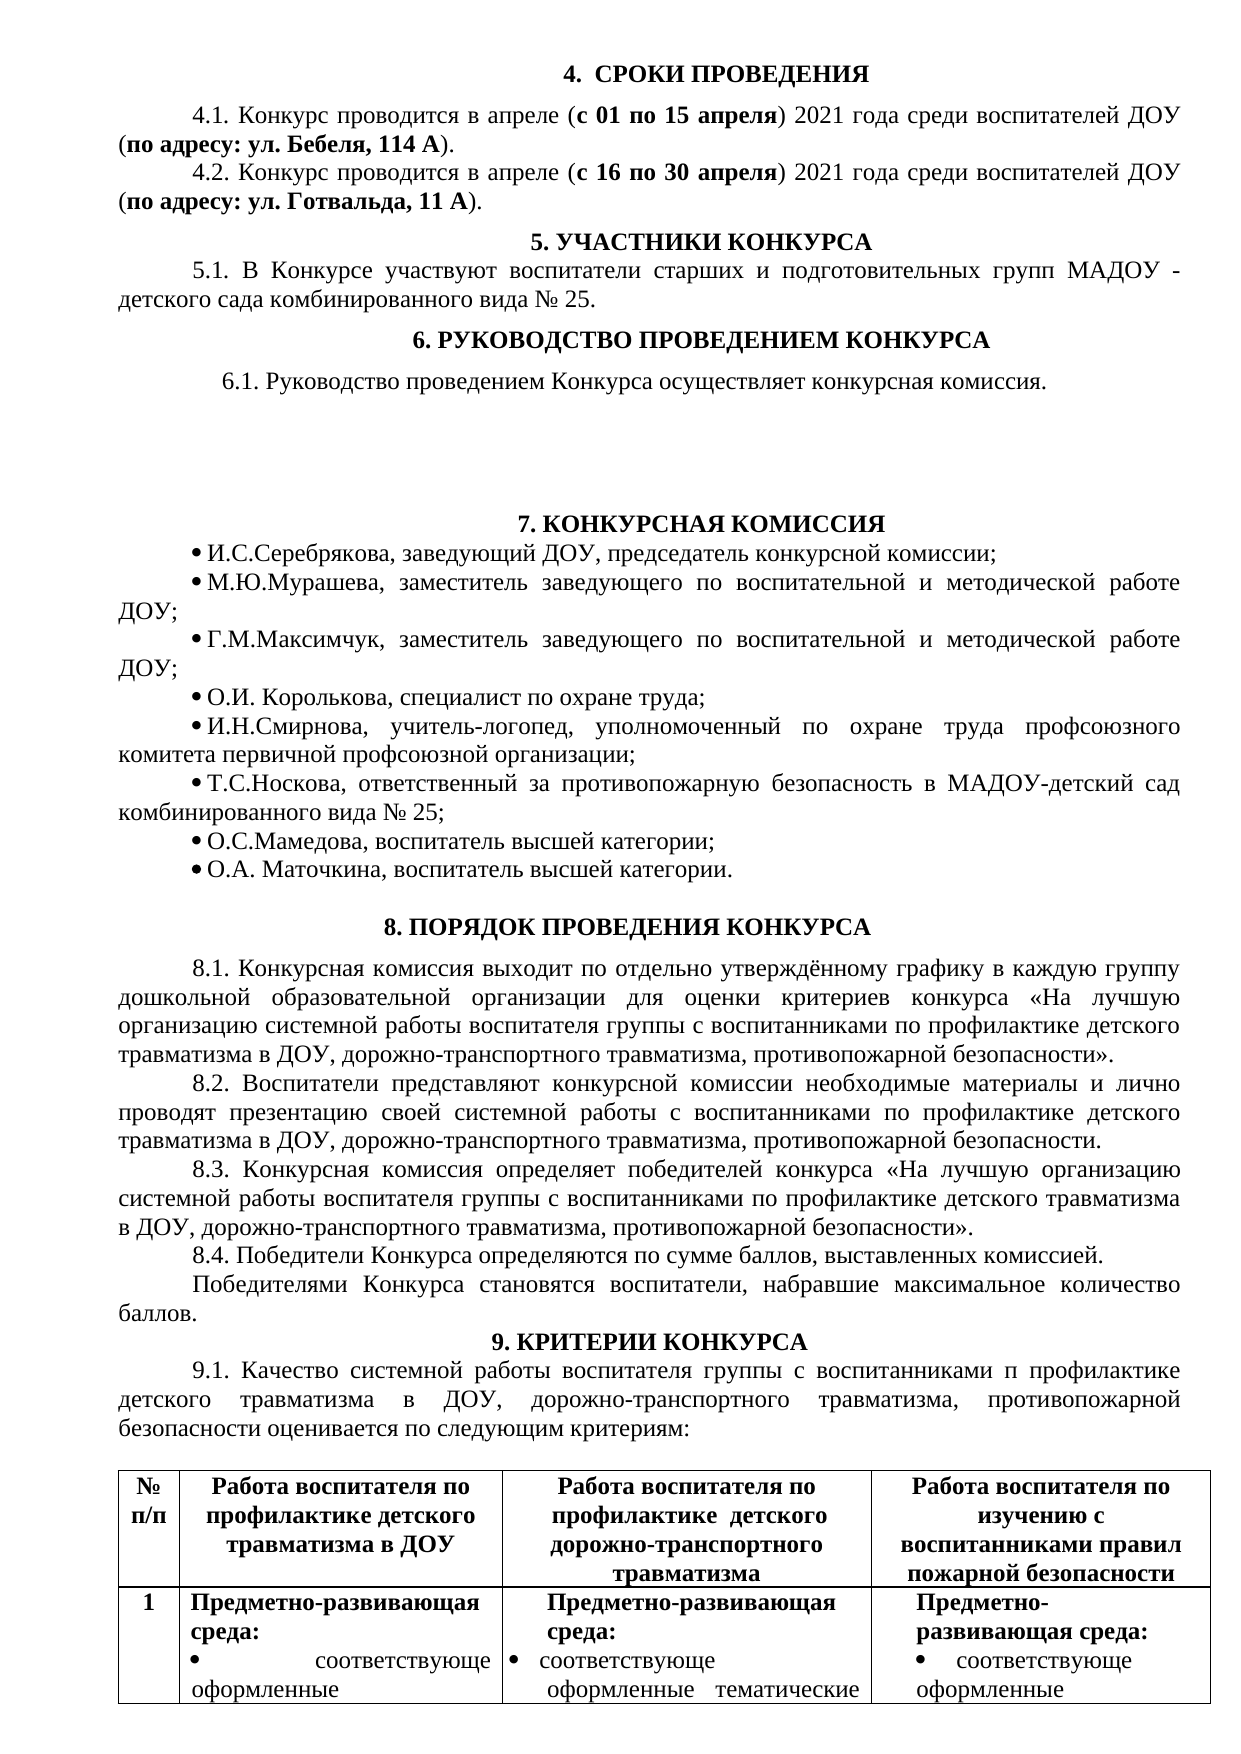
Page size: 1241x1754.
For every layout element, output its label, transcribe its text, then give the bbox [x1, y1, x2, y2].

text 7. КОНКУРСНАЯ КОМИССИЯ [148, 509, 1181, 538]
text 9. КРИТЕРИИ КОНКУРСА [148, 1327, 1152, 1355]
list О.И. Королькова, специалист по охране труда; [118, 682, 1181, 711]
table_header Работа воспитателя по профилактике детского травматизма в ДОУ [180, 1471, 502, 1586]
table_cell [872, 1588, 1210, 1702]
text 4. СРОКИ ПРОВЕДЕНИЯ [207, 59, 1152, 88]
list И.Н.Смирнова, учитель-логопед, уполномоченный по охране труда профсоюзного комитета первичной профсоюзной организации; [118, 711, 1181, 768]
text 9.1. Качество системной работы воспитателя группы с воспитанниками п профилактике детского травматизма в ДОУ, дорожно-транспортного травматизма, противопожарной безопасности оценивается по следующим критериям: [118, 1355, 1181, 1442]
text 8.2. Воспитатели представляют конкурсной комиссии необходимые материалы и лично проводят презентацию своей системной работы с воспитанниками по профилактике детского травматизма в ДОУ, дорожно-транспортного травматизма, противопожарной безопасности. [118, 1068, 1181, 1154]
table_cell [503, 1588, 871, 1702]
list Т.С.Носкова, ответственный за противопожарную безопасность в МАДОУ-детский сад комбинированного вида № 25; [118, 768, 1181, 826]
list М.Ю.Мурашева, заместитель заведующего по воспитательной и методической работе ДОУ; [118, 567, 1181, 624]
text 5. УЧАСТНИКИ КОНКУРСА [148, 227, 1181, 256]
list О.С.Мамедова, воспитатель высшей категории; [118, 826, 1181, 854]
text 8. ПОРЯДОК ПРОВЕДЕНИЯ КОНКУРСА [177, 912, 1181, 941]
table_header Работа воспитателя по изучению с воспитанниками правил пожарной безопасности [872, 1471, 1210, 1586]
list И.С.Серебрякова, заведующий ДОУ, председатель конкурсной комиссии; [118, 538, 1181, 567]
text 5.1. В Конкурсе участвуют воспитатели старших и подготовительных групп МАДОУ - детского сада комбинированного вида № 25. [118, 256, 1181, 313]
text 8.1. Конкурсная комиссия выходит по отдельно утверждённому графику в каждую группу дошкольной образовательной организации для оценки критериев конкурса «На лучшую организацию системной работы воспитателя группы с воспитанниками по профилактике детского травматизма в ДОУ, дорожно-транспортного травматизма, противопожарной безопасности». [118, 953, 1181, 1068]
text 4.1. Конкурс проводится в апреле (с 01 по 15 апреля) 2021 года среди воспитателей ДОУ (по адресу: ул. Бебеля, 114 А). [118, 100, 1181, 157]
text 6.1. Руководство проведением Конкурса осуществляет конкурсная комиссия. [148, 366, 1181, 394]
text Победителями Конкурса становятся воспитатели, набравшие максимальное количество баллов. [118, 1269, 1181, 1327]
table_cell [180, 1588, 502, 1702]
text 6. РУКОВОДСТВО ПРОВЕДЕНИЕМ КОНКУРСА [148, 325, 1181, 354]
list Г.М.Максимчук, заместитель заведующего по воспитательной и методической работе ДОУ; [118, 624, 1181, 682]
text 8.4. Победители Конкурса определяются по сумме баллов, выставленных комиссией. [118, 1240, 1181, 1269]
table_header № п/п [119, 1471, 179, 1586]
table_cell 1 [119, 1588, 179, 1702]
text 4.2. Конкурс проводится в апреле (с 16 по 30 апреля) 2021 года среди воспитателей ДОУ (по адресу: ул. Готвальда, 11 А). [118, 157, 1181, 215]
list О.А. Маточкина, воспитатель высшей категории. [118, 854, 1181, 883]
table_header Работа воспитателя по профилактике детского дорожно-транспортного травматизма [503, 1471, 871, 1586]
text 8.3. Конкурсная комиссия определяет победителей конкурса «На лучшую организацию системной работы воспитателя группы с воспитанниками по профилактике детского травматизма в ДОУ, дорожно-транспортного травматизма, противопожарной безопасности». [118, 1154, 1181, 1240]
